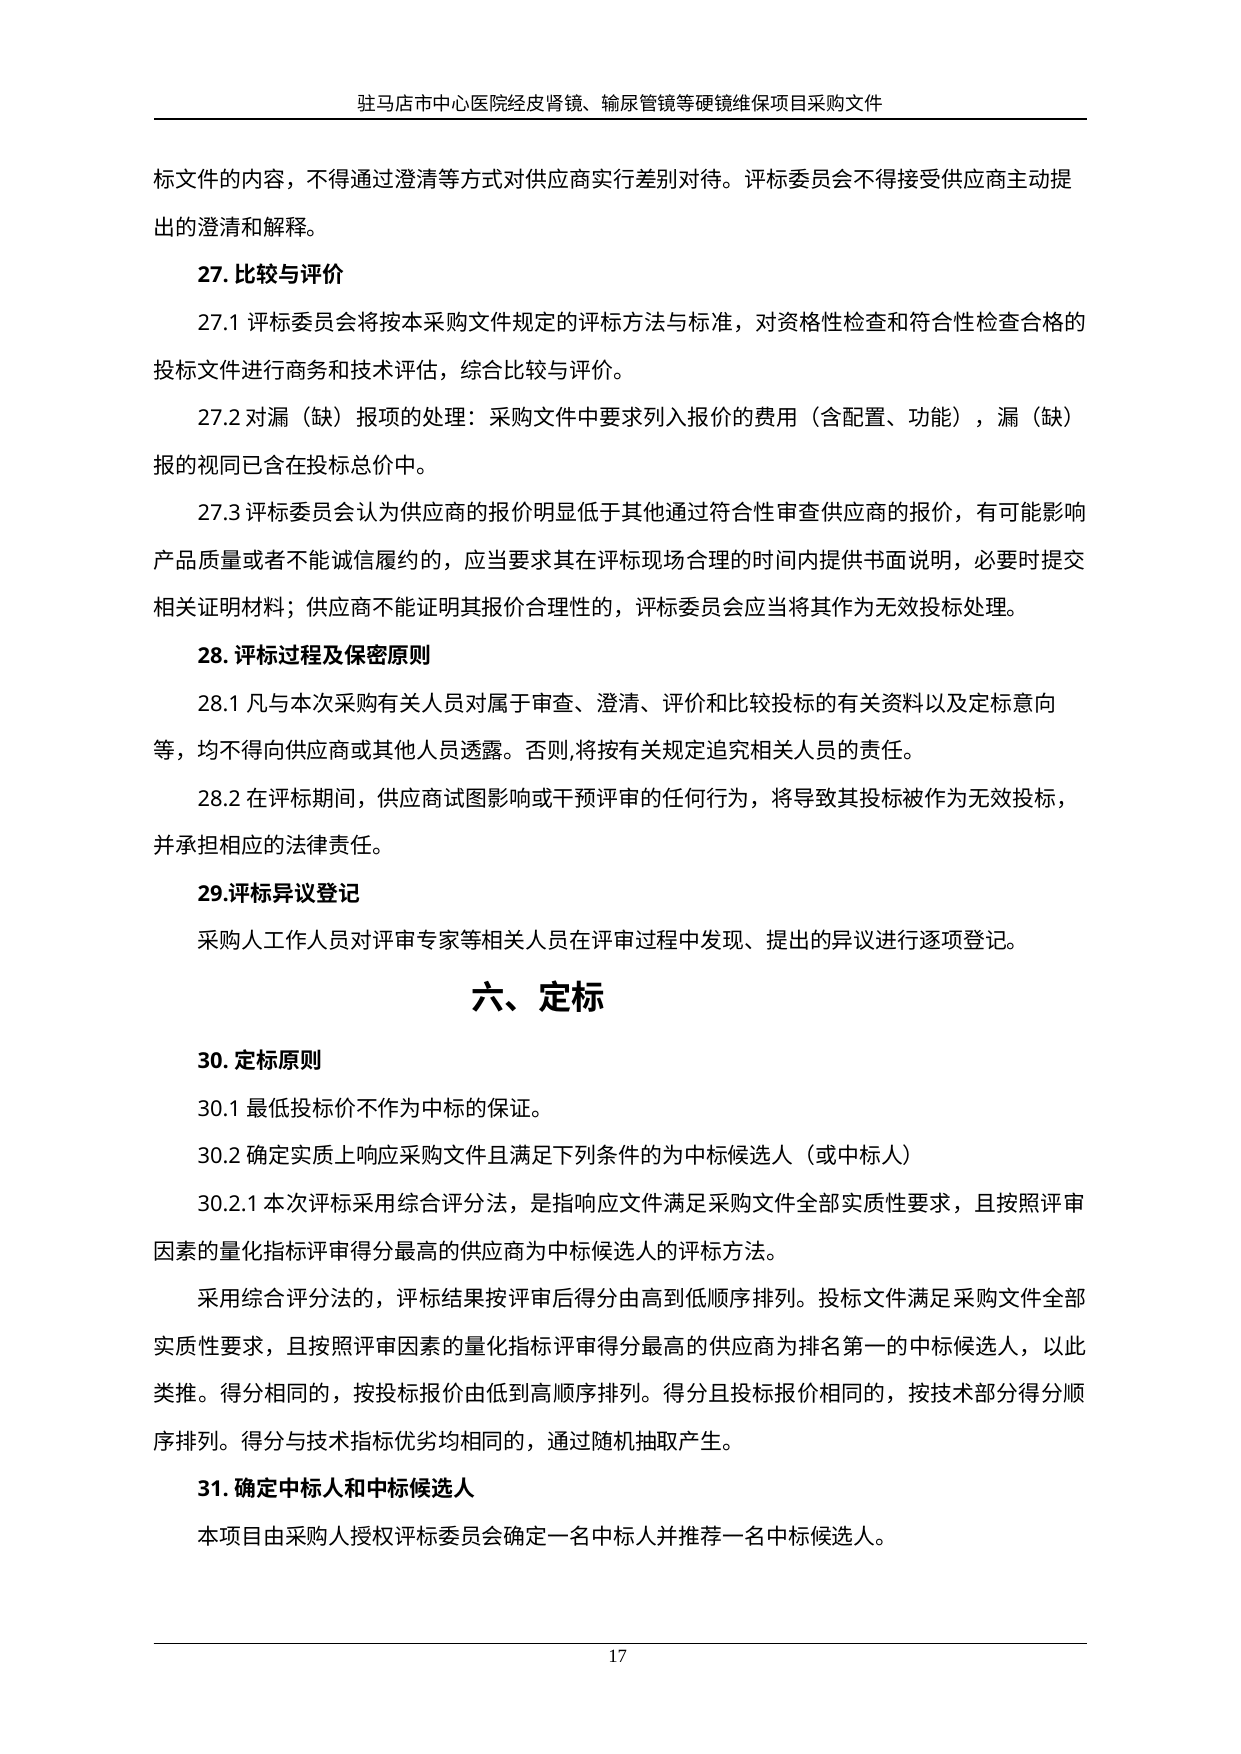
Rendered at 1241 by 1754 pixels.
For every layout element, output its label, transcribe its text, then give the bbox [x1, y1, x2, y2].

text 27. 比较与评价 [153, 257, 1087, 289]
text 本项目由采购人授权评标委员会确定一名中标人并推荐一名中标候选人。 [153, 1519, 1087, 1550]
text 六、定标 [153, 971, 1087, 1019]
text 27.2对漏（缺）报项的处理：采购文件中要求列入报价的费用（含配置、功能），漏（缺）报的视同已含在投标总价中。 [153, 400, 1087, 479]
text 28.2 在评标期间，供应商试图影响或干预评审的任何行为，将导致其投标被作为无效投标，并承担相应的法律责任。 [153, 781, 1087, 860]
text 30. 定标原则 [153, 1043, 1087, 1075]
text 28. 评标过程及保密原则 [153, 638, 1087, 670]
text 31. 确定中标人和中标候选人 [153, 1471, 1087, 1503]
text 27.1 评标委员会将按本采购文件规定的评标方法与标准，对资格性检查和符合性检查合格的投标文件进行商务和技术评估，综合比较与评价。 [153, 305, 1087, 384]
text 30.2.1本次评标采用综合评分法，是指响应文件满足采购文件全部实质性要求，且按照评审因素的量化指标评审得分最高的供应商为中标候选人的评标方法。 [153, 1186, 1087, 1265]
text 29.评标异议登记 [153, 876, 1087, 908]
text 28.1 凡与本次采购有关人员对属于审查、澄清、评价和比较投标的有关资料以及定标意向等，均不得向供应商或其他人员透露。否则,将按有关规定追究相关人员的责任。 [153, 686, 1087, 765]
text 30.1 最低投标价不作为中标的保证。 [153, 1091, 1087, 1123]
text 采购人工作人员对评审专家等相关人员在评审过程中发现、提出的异议进行逐项登记。 [153, 923, 1087, 955]
text 采用综合评分法的，评标结果按评审后得分由高到低顺序排列。投标文件满足采购文件全部实质性要求，且按照评审因素的量化指标评审得分最高的供应商为排名第一的中标候选人，以此类推。得分相同的，按投标报价由低到高顺序排列。得分且投标报价相同的，按技术部分得分顺序排列。得分与技术指标优劣均相同的，通过随机抽取产生。 [153, 1281, 1087, 1455]
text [153, 162, 1087, 242]
text 30.2 确定实质上响应采购文件且满足下列条件的为中标候选人（或中标人） [153, 1138, 1087, 1170]
text 27.3评标委员会认为供应商的报价明显低于其他通过符合性审查供应商的报价，有可能影响产品质量或者不能诚信履约的，应当要求其在评标现场合理的时间内提供书面说明，必要时提交相关证明材料；供应商不能证明其报价合理性的，评标委员会应当将其作为无效投标处理。 [153, 495, 1087, 622]
